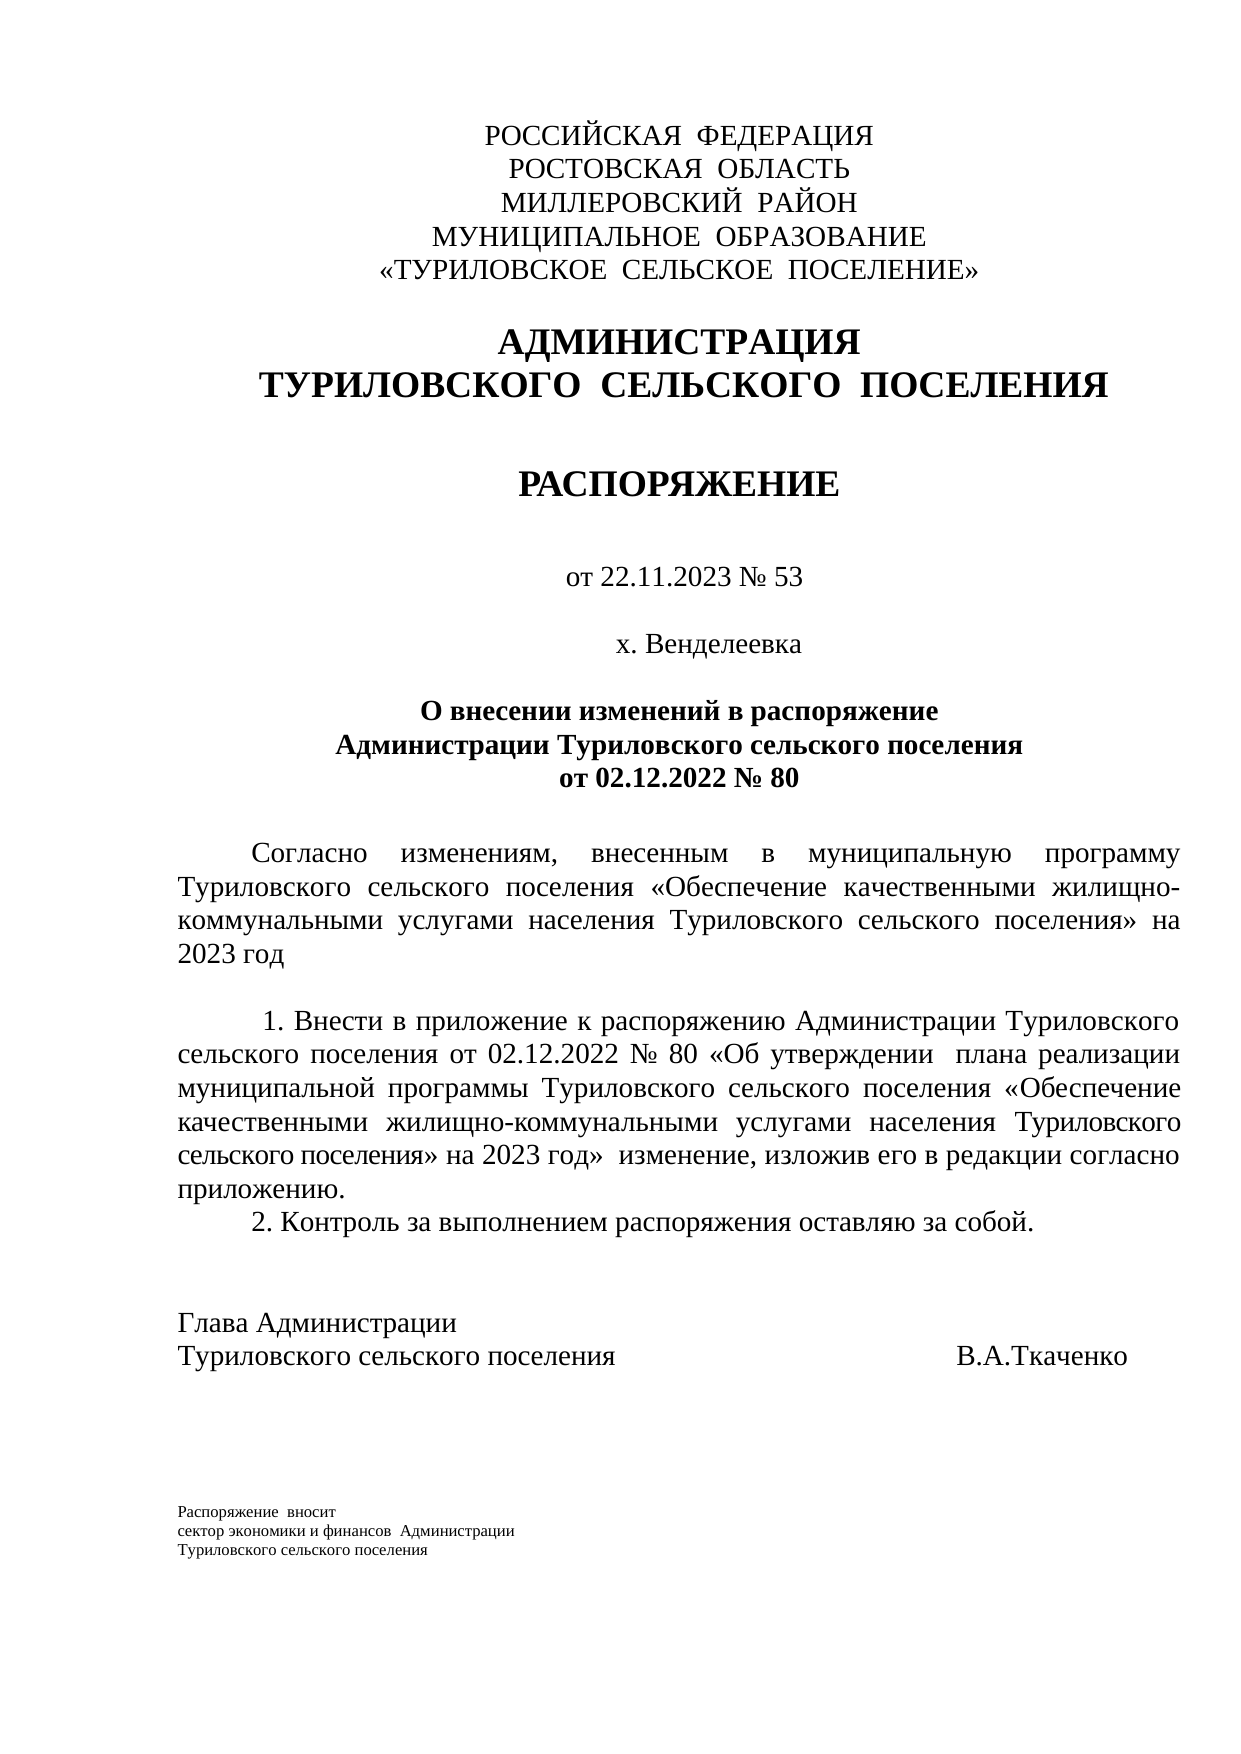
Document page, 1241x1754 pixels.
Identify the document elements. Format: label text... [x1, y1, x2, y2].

text РОССИЙСКАЯ ФЕДЕРАЦИЯ [177, 118, 1181, 152]
text Туриловского сельского поселения [177, 1540, 1181, 1559]
text РОСТОВСКАЯ ОБЛАСТЬ [177, 152, 1181, 185]
text МИЛЛЕРОВСКИЙ РАЙОН [177, 185, 1181, 219]
text Распоряжение вносит [177, 1501, 1181, 1521]
text Туриловского сельского поселения В.А.Ткаченко [177, 1338, 1181, 1372]
text от 22.11.2023 № 53 [177, 559, 1181, 593]
text 1. Внести в приложение к распоряжению Администрации Туриловского сельского поселения от 02.12.2022 № 80 «Об утверждении плана реализации муниципальной программы Туриловского сельского поселения «Обеспечение качественными жилищно-коммунальными услугами населения Туриловского сельского поселения» на 2023 год» изменение, изложив его в редакции согласно приложению. [177, 1003, 1181, 1204]
text ТУРИЛОВСКОГО СЕЛЬСКОГО ПОСЕЛЕНИЯ [177, 362, 1181, 406]
text О внесении изменений в распоряжение [177, 693, 1181, 727]
text Согласно изменениям, внесенным в муниципальную программу Туриловского сельского поселения «Обеспечение качественными жилищно-коммунальными услугами населения Туриловского сельского поселения» на 2023 год [177, 835, 1181, 969]
text АДМИНИСТРАЦИЯ [177, 319, 1181, 362]
text сектор экономики и финансов Администрации [177, 1521, 1181, 1540]
text «ТУРИЛОВСКОЕ СЕЛЬСКОЕ ПОСЕЛЕНИЕ» [177, 252, 1181, 286]
text х. Венделеевка [177, 626, 1181, 660]
subtitle РАСПОРЯЖЕНИЕ [177, 462, 1181, 505]
text от 02.12.2022 № 80 [177, 761, 1181, 794]
text 2. Контроль за выполнением распоряжения оставляю за собой. [177, 1204, 1181, 1238]
text Глава Администрации [177, 1305, 1181, 1338]
text МУНИЦИПАЛЬНОЕ ОБРАЗОВАНИЕ [177, 219, 1181, 252]
text Администрации Туриловского сельского поселения [177, 727, 1181, 761]
